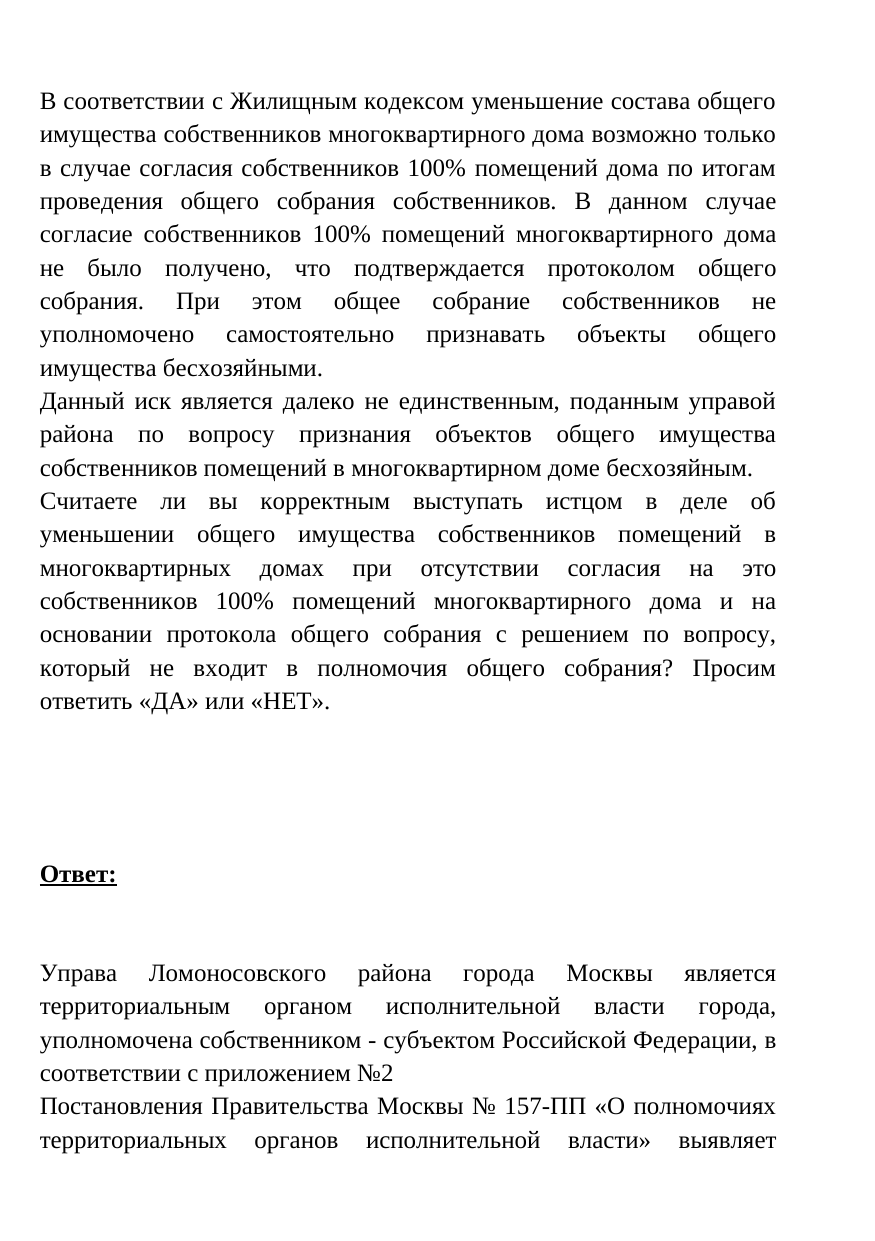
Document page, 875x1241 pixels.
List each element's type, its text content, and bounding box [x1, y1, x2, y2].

text Управа Ломоносовского района города Москвы является территориальным органом исполнительной власти города, уполномочена собственником - субъектом Российской Федерации, в соответствии с приложением №2 [39, 955, 777, 1088]
text В соответствии с Жилищным кодексом уменьшение состава общего имущества собственников многоквартирного дома возможно только в случае согласия собственников 100% помещений дома по итогам проведения общего собрания собственников. В данном случае согласие собственников 100% помещений многоквартирного дома не было получено, что подтверждается протоколом общего собрания. При этом общее собрание собственников не уполномочено самостоятельно признавать объекты общего имущества бесхозяйными. [39, 83, 777, 383]
text Ответ: [39, 859, 777, 888]
text Считаете ли вы корректным выступать истцом в деле об уменьшении общего имущества собственников помещений в многоквартирных домах при отсутствии согласия на это собственников 100% помещений многоквартирного дома и на основании протокола общего собрания с решением по вопросу, который не входит в полномочия общего собрания? Просим ответить «ДА» или «НЕТ». [39, 483, 777, 716]
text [39, 1088, 777, 1155]
text Данный иск является далеко не единственным, поданным управой района по вопросу признания объектов общего имущества собственников помещений в многоквартирном доме бесхозяйным. [39, 383, 777, 483]
